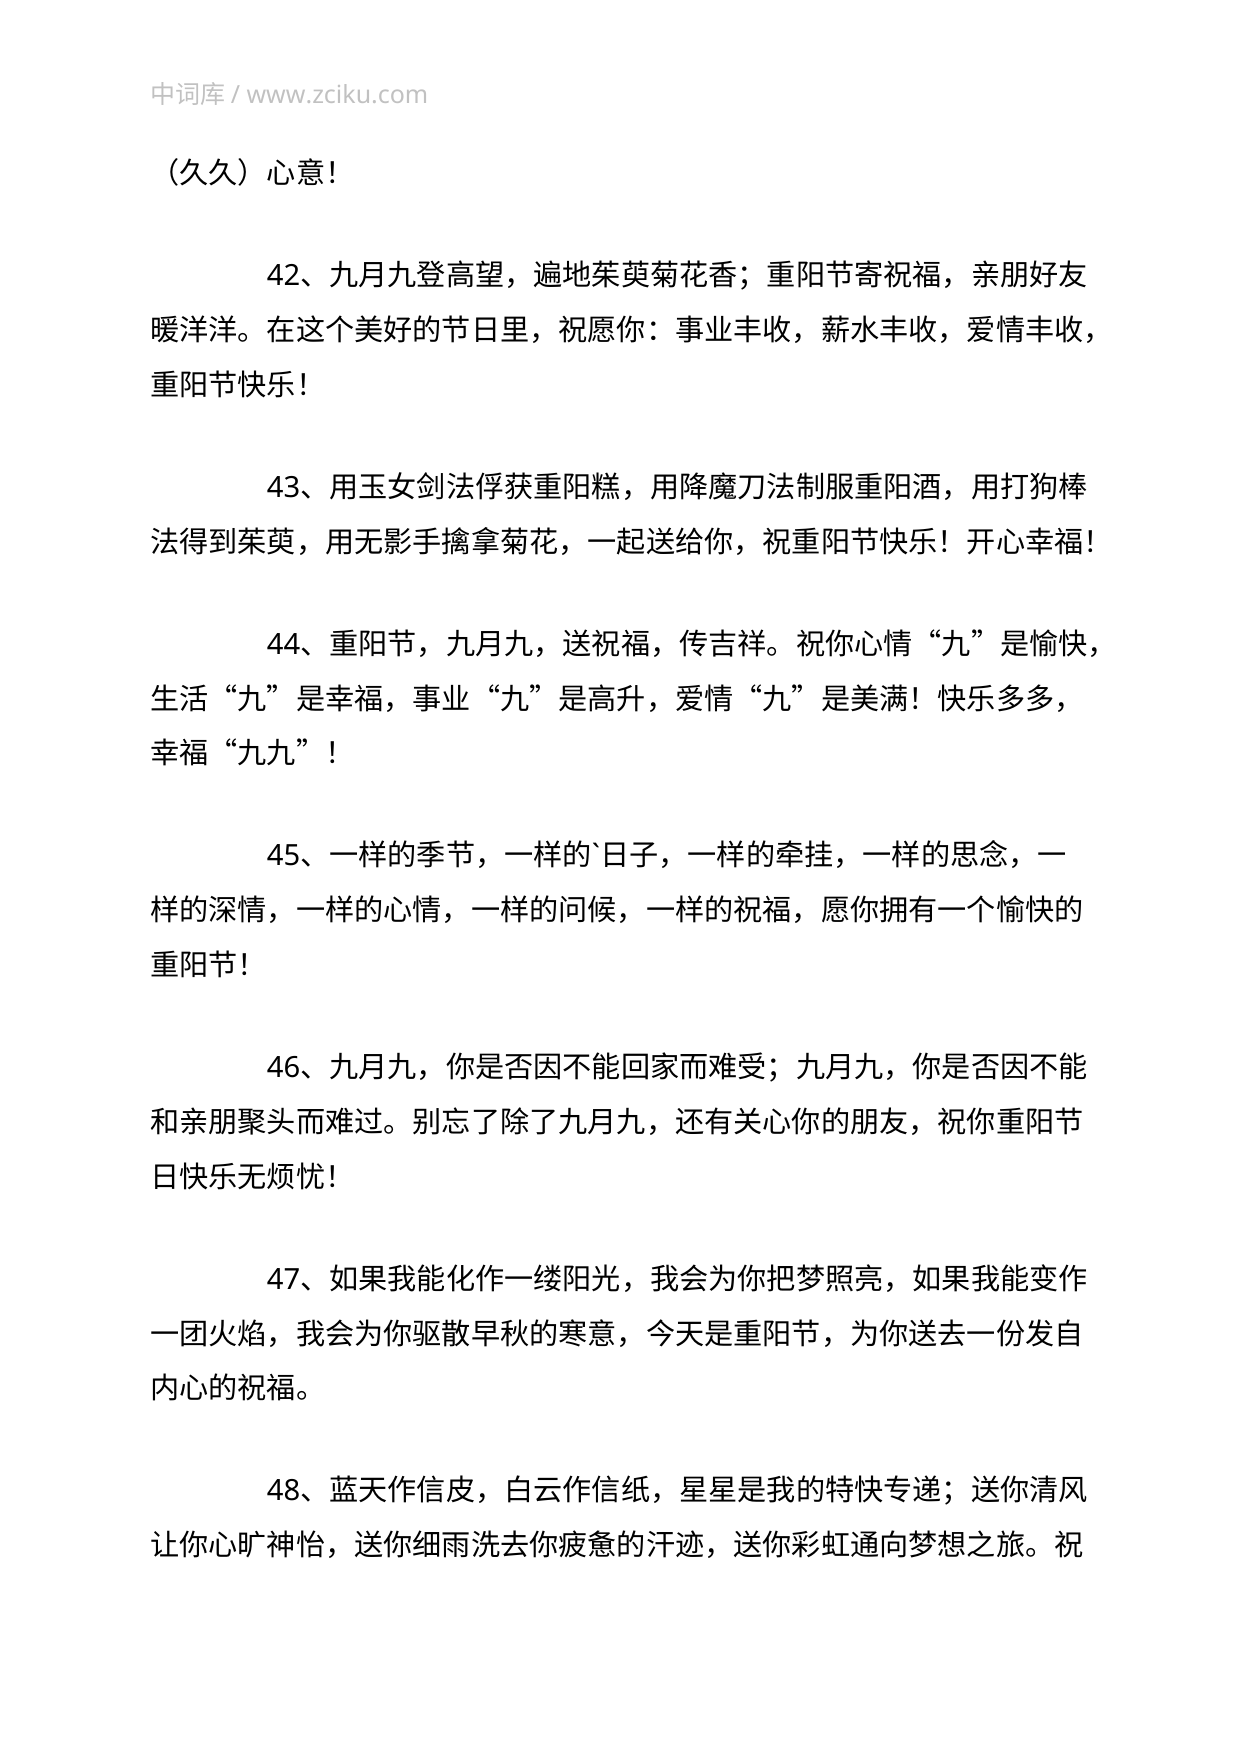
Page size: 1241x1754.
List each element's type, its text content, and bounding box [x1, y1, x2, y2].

text 42、九月九登高望，遍地茱萸菊花香；重阳节寄祝福，亲朋好友暖洋洋。在这个美好的节日里，祝愿你：事业丰收，薪水丰收，爱情丰收，重阳节快乐！ [150, 252, 1090, 404]
text 44、重阳节，九月九，送祝福，传吉祥。祝你心情“九”是愉快，生活“九”是幸福，事业“九”是高升，爱情“九”是美满！快乐多多，幸福“九九”！ [150, 620, 1090, 772]
text 43、用玉女剑法俘获重阳糕，用降魔刀法制服重阳酒，用打狗棒法得到茱萸，用无影手擒拿菊花，一起送给你，祝重阳节快乐！开心幸福！ [150, 463, 1090, 561]
text 47、如果我能化作一缕阳光，我会为你把梦照亮，如果我能变作一团火焰，我会为你驱散早秋的寒意，今天是重阳节，为你送去一份发自内心的祝福。 [150, 1255, 1090, 1407]
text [150, 1467, 1090, 1564]
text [150, 150, 1090, 192]
text 46、九月九，你是否因不能回家而难受；九月九，你是否因不能和亲朋聚头而难过。别忘了除了九月九，还有关心你的朋友，祝你重阳节日快乐无烦忧！ [150, 1043, 1090, 1196]
text 45、一样的季节，一样的`日子，一样的牵挂，一样的思念，一样的深情，一样的心情，一样的问候，一样的祝福，愿你拥有一个愉快的重阳节！ [150, 832, 1090, 984]
